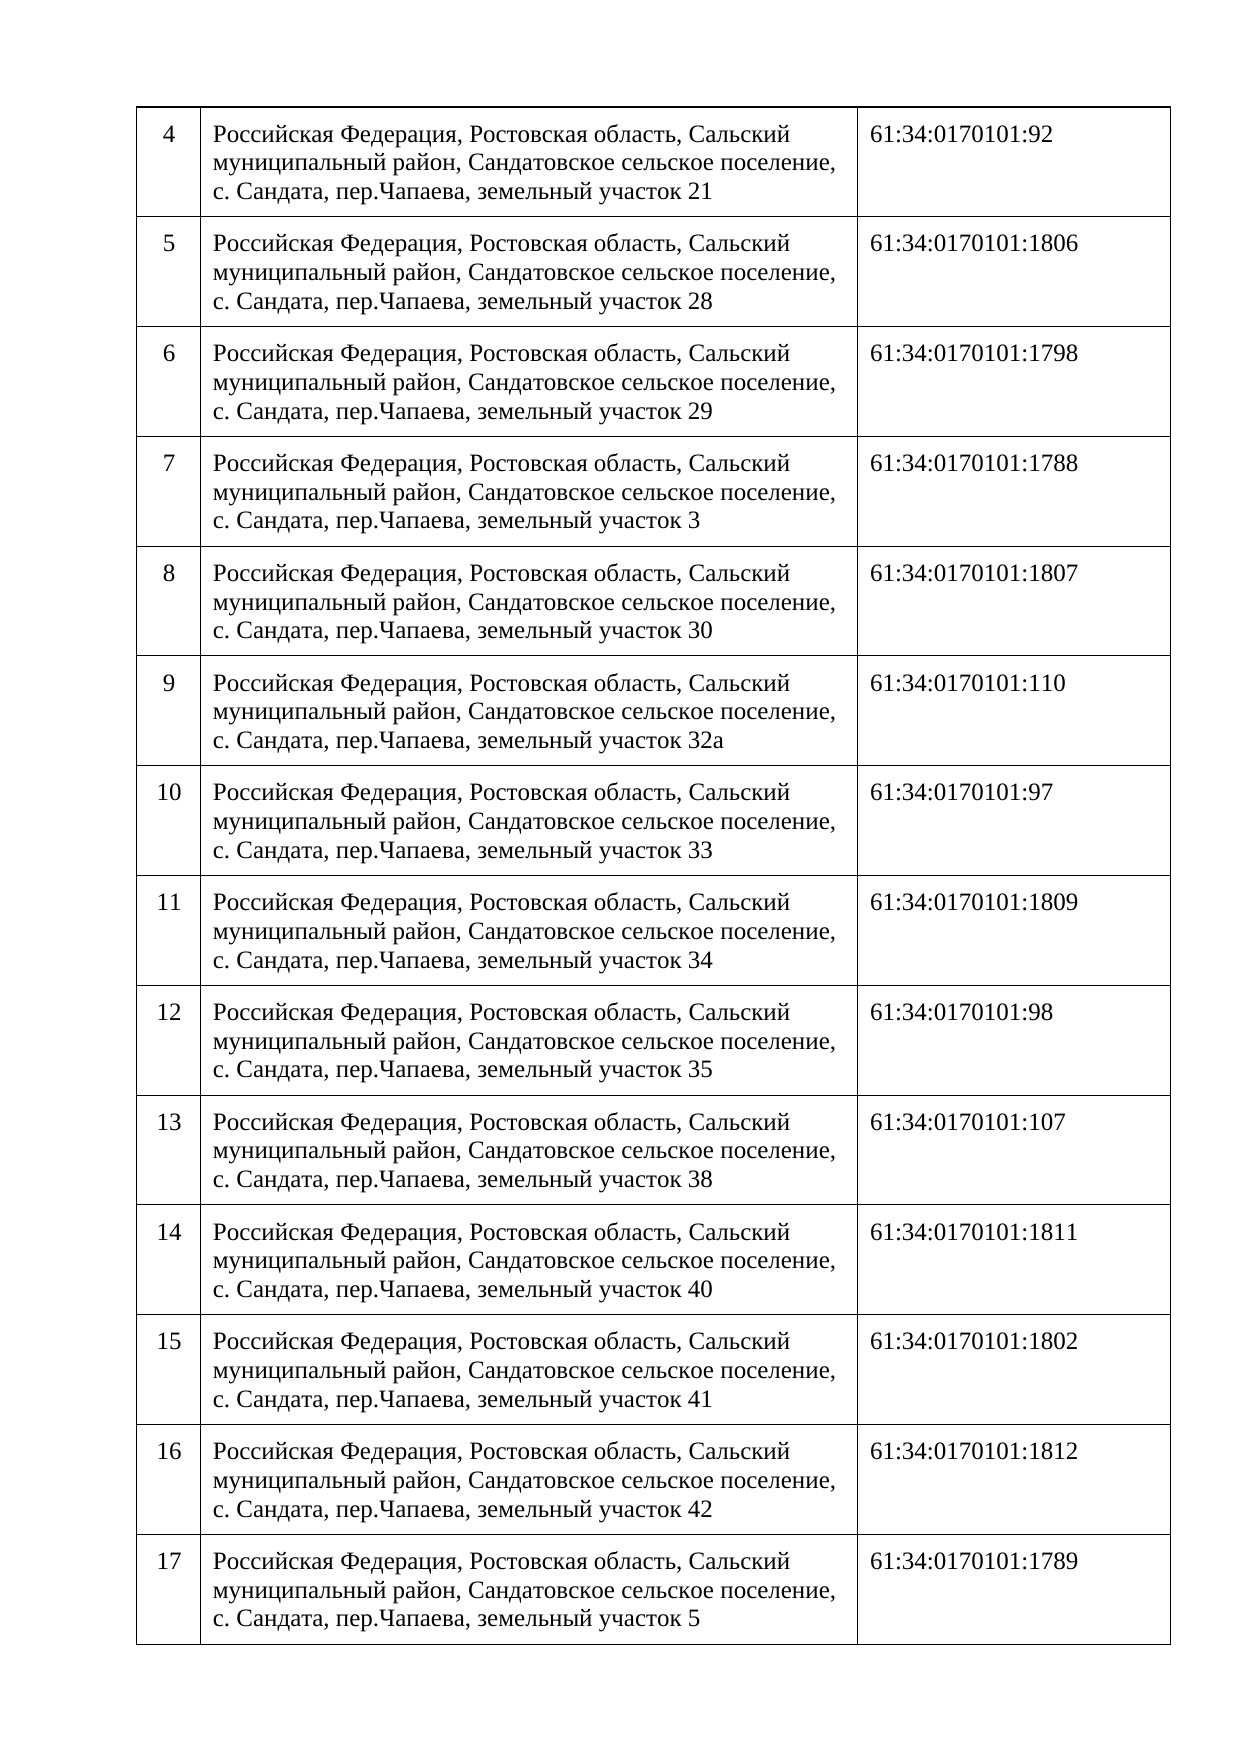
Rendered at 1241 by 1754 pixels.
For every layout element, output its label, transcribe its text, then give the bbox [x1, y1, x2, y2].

table_cell Российская Федерация, Ростовская область, Сальский муниципальный район, Сандатовское сельское поселение, с. Сандата, пер.Чапаева, земельный участок 32а [201, 656, 857, 765]
table_cell 7 [137, 437, 200, 546]
table_cell 61:34:0170101:1811 [858, 1205, 1170, 1314]
table_cell 4 [137, 108, 200, 216]
table_cell 61:34:0170101:98 [858, 986, 1170, 1094]
table_cell Российская Федерация, Ростовская область, Сальский муниципальный район, Сандатовское сельское поселение, с. Сандата, пер.Чапаева, земельный участок 40 [201, 1205, 857, 1314]
table_cell Российская Федерация, Ростовская область, Сальский муниципальный район, Сандатовское сельское поселение, с. Сандата, пер.Чапаева, земельный участок 3 [201, 437, 857, 546]
table_cell 61:34:0170101:1807 [858, 547, 1170, 655]
table_cell Российская Федерация, Ростовская область, Сальский муниципальный район, Сандатовское сельское поселение, с. Сандата, пер.Чапаева, земельный участок 38 [201, 1096, 857, 1204]
table_cell 61:34:0170101:92 [858, 108, 1170, 216]
table_cell 13 [137, 1096, 200, 1204]
table_cell 61:34:0170101:97 [858, 766, 1170, 875]
table_cell 61:34:0170101:1788 [858, 437, 1170, 546]
table_cell Российская Федерация, Ростовская область, Сальский муниципальный район, Сандатовское сельское поселение, с. Сандата, пер.Чапаева, земельный участок 33 [201, 766, 857, 875]
table_cell 15 [137, 1315, 200, 1424]
table_cell 61:34:0170101:1809 [858, 876, 1170, 985]
table_cell 61:34:0170101:1812 [858, 1425, 1170, 1534]
table_cell 61:34:0170101:110 [858, 656, 1170, 765]
table_cell Российская Федерация, Ростовская область, Сальский муниципальный район, Сандатовское сельское поселение, с. Сандата, пер.Чапаева, земельный участок 35 [201, 986, 857, 1094]
table_cell 61:34:0170101:1789 [858, 1535, 1170, 1643]
table_cell 5 [137, 217, 200, 326]
table_cell 14 [137, 1205, 200, 1314]
table_cell Российская Федерация, Ростовская область, Сальский муниципальный район, Сандатовское сельское поселение, с. Сандата, пер.Чапаева, земельный участок 21 [201, 108, 857, 216]
table_cell 61:34:0170101:107 [858, 1096, 1170, 1204]
table_cell 61:34:0170101:1802 [858, 1315, 1170, 1424]
table_cell Российская Федерация, Ростовская область, Сальский муниципальный район, Сандатовское сельское поселение, с. Сандата, пер.Чапаева, земельный участок 30 [201, 547, 857, 655]
table_cell Российская Федерация, Ростовская область, Сальский муниципальный район, Сандатовское сельское поселение, с. Сандата, пер.Чапаева, земельный участок 42 [201, 1425, 857, 1534]
table_cell 16 [137, 1425, 200, 1534]
table_cell 61:34:0170101:1806 [858, 217, 1170, 326]
table_cell 11 [137, 876, 200, 985]
table_cell 12 [137, 986, 200, 1094]
table_cell 6 [137, 327, 200, 436]
table_cell 8 [137, 547, 200, 655]
table_cell 17 [137, 1535, 200, 1643]
table_cell 61:34:0170101:1798 [858, 327, 1170, 436]
table_cell Российская Федерация, Ростовская область, Сальский муниципальный район, Сандатовское сельское поселение, с. Сандата, пер.Чапаева, земельный участок 29 [201, 327, 857, 436]
table_cell 9 [137, 656, 200, 765]
table_cell Российская Федерация, Ростовская область, Сальский муниципальный район, Сандатовское сельское поселение, с. Сандата, пер.Чапаева, земельный участок 28 [201, 217, 857, 326]
table_cell 10 [137, 766, 200, 875]
table_cell Российская Федерация, Ростовская область, Сальский муниципальный район, Сандатовское сельское поселение, с. Сандата, пер.Чапаева, земельный участок 41 [201, 1315, 857, 1424]
table_cell Российская Федерация, Ростовская область, Сальский муниципальный район, Сандатовское сельское поселение, с. Сандата, пер.Чапаева, земельный участок 34 [201, 876, 857, 985]
table_cell Российская Федерация, Ростовская область, Сальский муниципальный район, Сандатовское сельское поселение, с. Сандата, пер.Чапаева, земельный участок 5 [201, 1535, 857, 1643]
